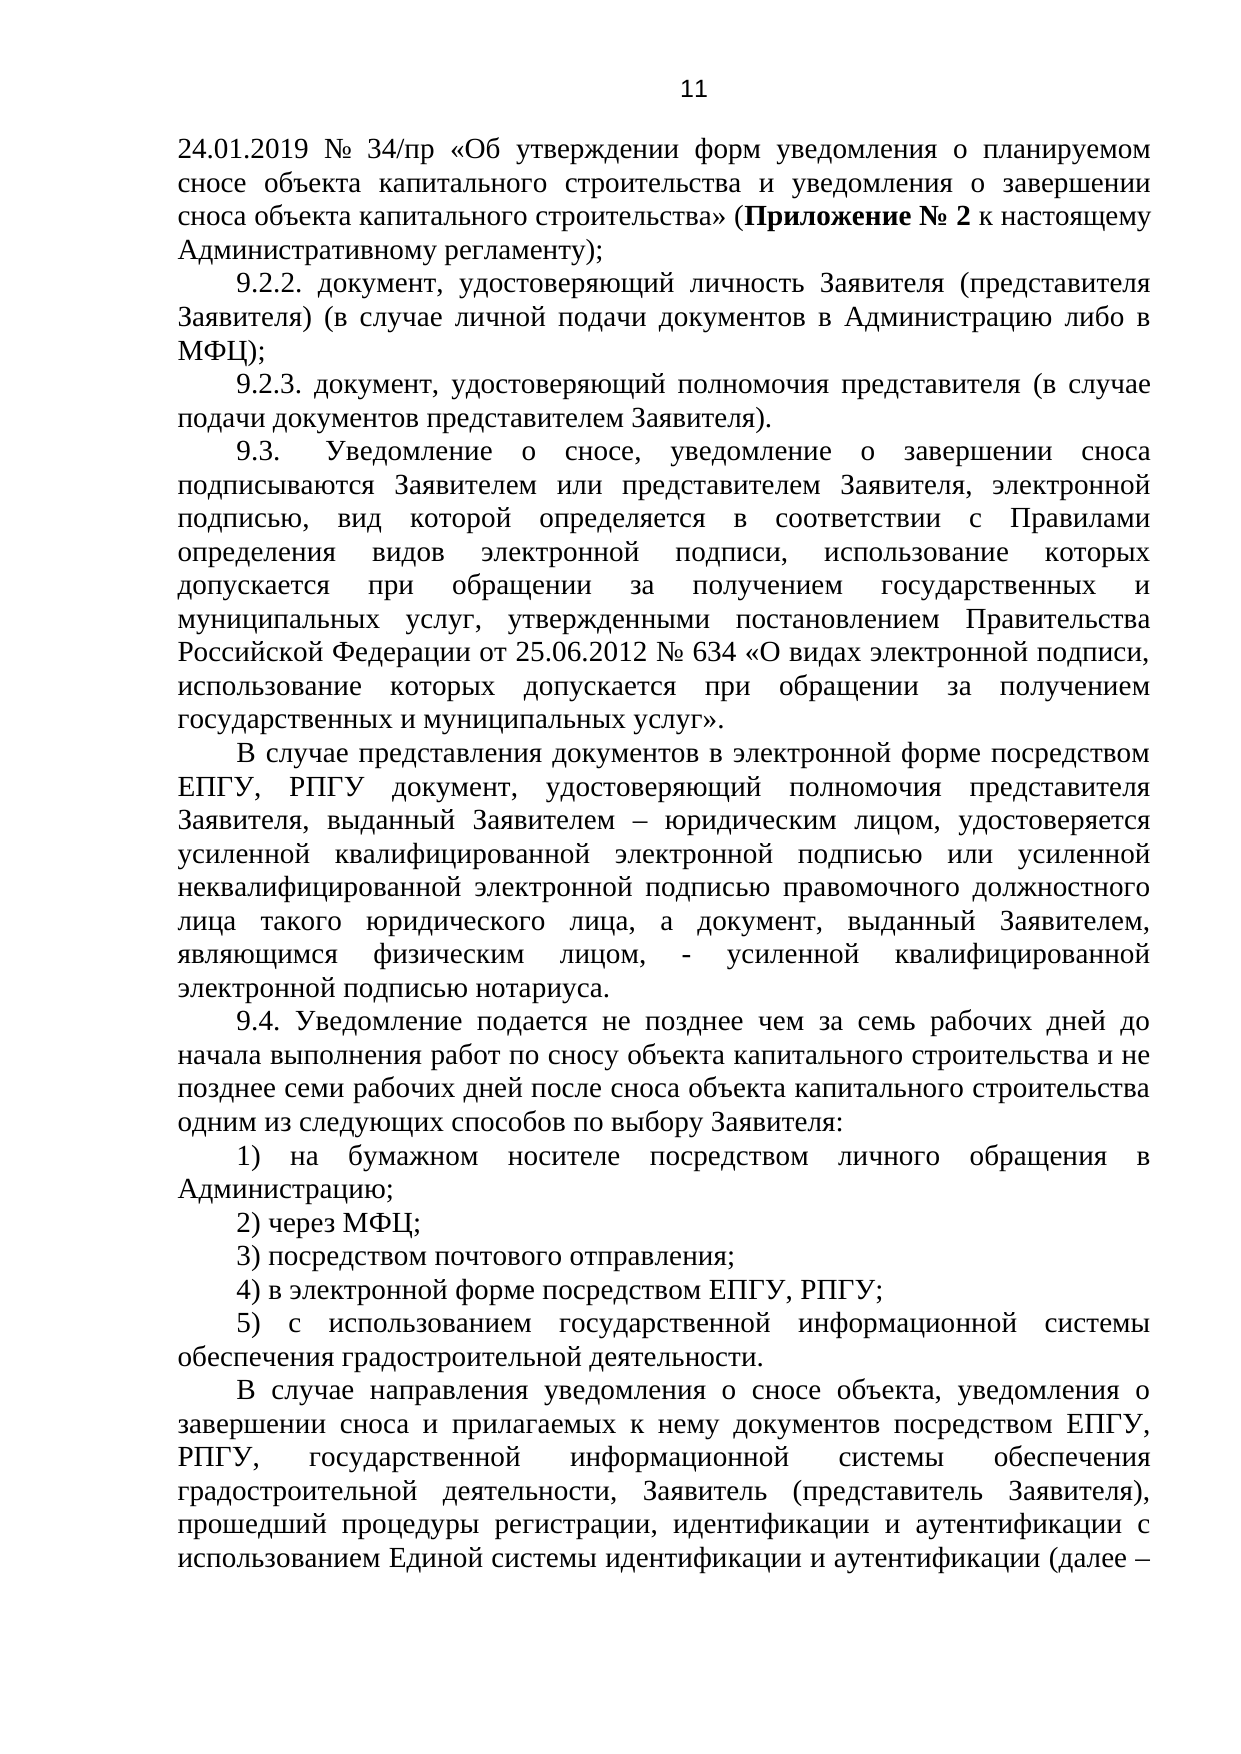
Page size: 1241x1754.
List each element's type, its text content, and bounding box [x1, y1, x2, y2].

text 9.3. Уведомление о сносе, уведомление о завершении сноса подписываются Заявителем или представителем Заявителя, электронной подписью, вид которой определяется в соответствии с Правилами определения видов электронной подписи, использование которых допускается при обращении за получением государственных и муниципальных услуг, утвержденными постановлением Правительства Российской Федерации от 25.06.2012 № 634 «О видах электронной подписи, использование которых допускается при обращении за получением государственных и муниципальных услуг». [177, 433, 1152, 735]
text 3) посредством почтового отправления; [177, 1238, 1152, 1272]
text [177, 131, 1152, 266]
text 9.2.3. документ, удостоверяющий полномочия представителя (в случае подачи документов представителем Заявителя). [177, 366, 1152, 433]
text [177, 1372, 1152, 1574]
text В случае представления документов в электронной форме посредством ЕПГУ, РПГУ документ, удостоверяющий полномочия представителя Заявителя, выданный Заявителем – юридическим лицом, удостоверяется усиленной квалифицированной электронной подписью или усиленной неквалифицированной электронной подписью правомочного должностного лица такого юридического лица, а документ, выданный Заявителем, являющимся физическим лицом, - усиленной квалифицированной электронной подписью нотариуса. [177, 735, 1152, 1003]
text 4) в электронной форме посредством ЕПГУ, РПГУ; [177, 1272, 1152, 1305]
text 9.2.2. документ, удостоверяющий личность Заявителя (представителя Заявителя) (в случае личной подачи документов в Администрацию либо в МФЦ); [177, 266, 1152, 366]
text 9.4. Уведомление подается не позднее чем за семь рабочих дней до начала выполнения работ по сносу объекта капитального строительства и не позднее семи рабочих дней после сноса объекта капитального строительства одним из следующих способов по выбору Заявителя: [177, 1003, 1152, 1138]
text 5) с использованием государственной информационной системы обеспечения градостроительной деятельности. [177, 1305, 1152, 1372]
text 1) на бумажном носителе посредством личного обращения в Администрацию; [177, 1138, 1152, 1205]
text 2) через МФЦ; [177, 1205, 1152, 1238]
